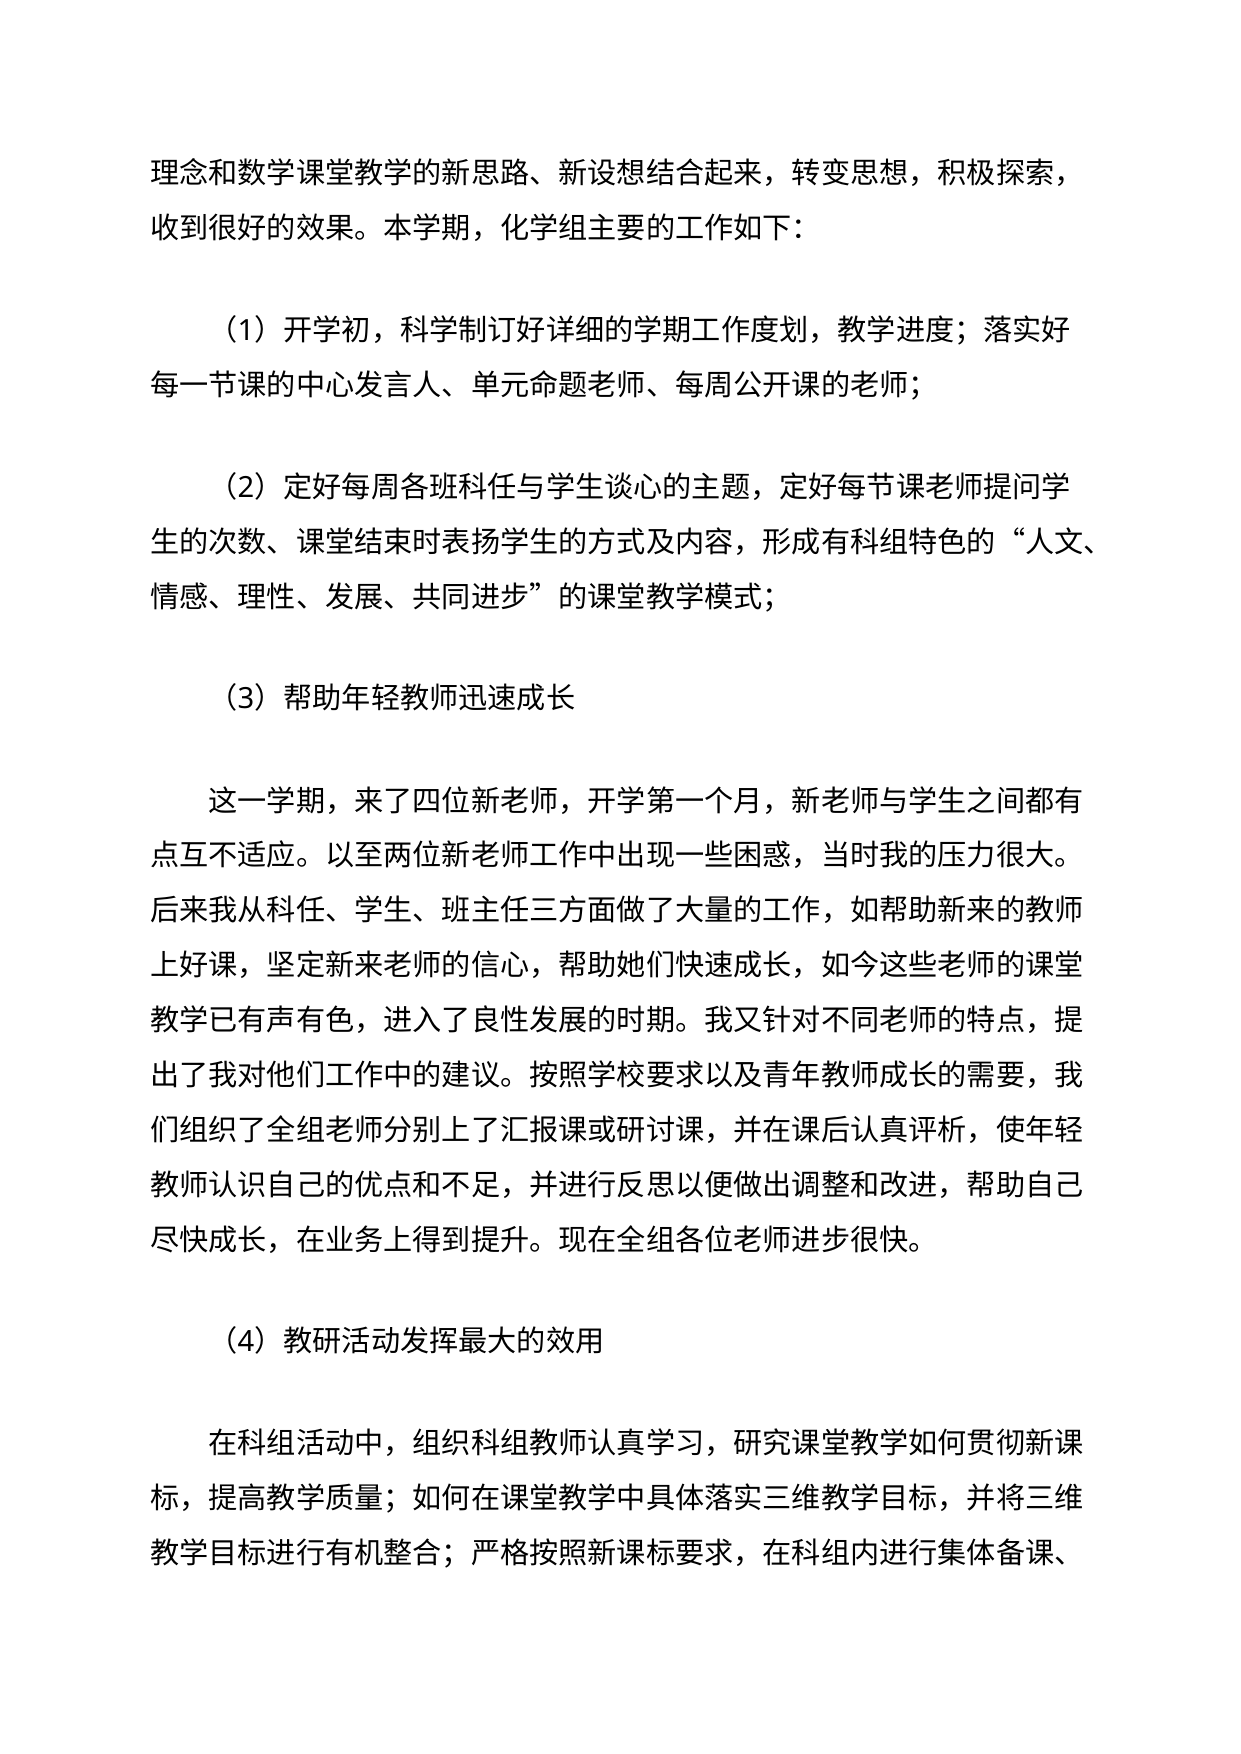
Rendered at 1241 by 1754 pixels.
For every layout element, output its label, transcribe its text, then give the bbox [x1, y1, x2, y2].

text （3）帮助年轻教师迅速成长 [150, 675, 1090, 717]
text 这一学期，来了四位新老师，开学第一个月，新老师与学生之间都有点互不适应。以至两位新老师工作中出现一些困惑，当时我的压力很大。后来我从科任、学生、班主任三方面做了大量的工作，如帮助新来的教师上好课，坚定新来老师的信心，帮助她们快速成长，如今这些老师的课堂教学已有声有色，进入了良性发展的时期。我又针对不同老师的特点，提出了我对他们工作中的建议。按照学校要求以及青年教师成长的需要，我们组织了全组老师分别上了汇报课或研讨课，并在课后认真评析，使年轻教师认识自己的优点和不足，并进行反思以便做出调整和改进，帮助自己尽快成长，在业务上得到提升。现在全组各位老师进步很快。 [150, 777, 1090, 1258]
text （2）定好每周各班科任与学生谈心的主题，定好每节课老师提问学生的次数、课堂结束时表扬学生的方式及内容，形成有科组特色的“人文、情感、理性、发展、共同进步”的课堂教学模式； [150, 463, 1090, 616]
text （1）开学初，科学制订好详细的学期工作度划，教学进度；落实好每一节课的中心发言人、单元命题老师、每周公开课的老师； [150, 307, 1090, 404]
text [150, 150, 1090, 247]
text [150, 1420, 1090, 1572]
text （4）教研活动发挥最大的效用 [150, 1318, 1090, 1360]
